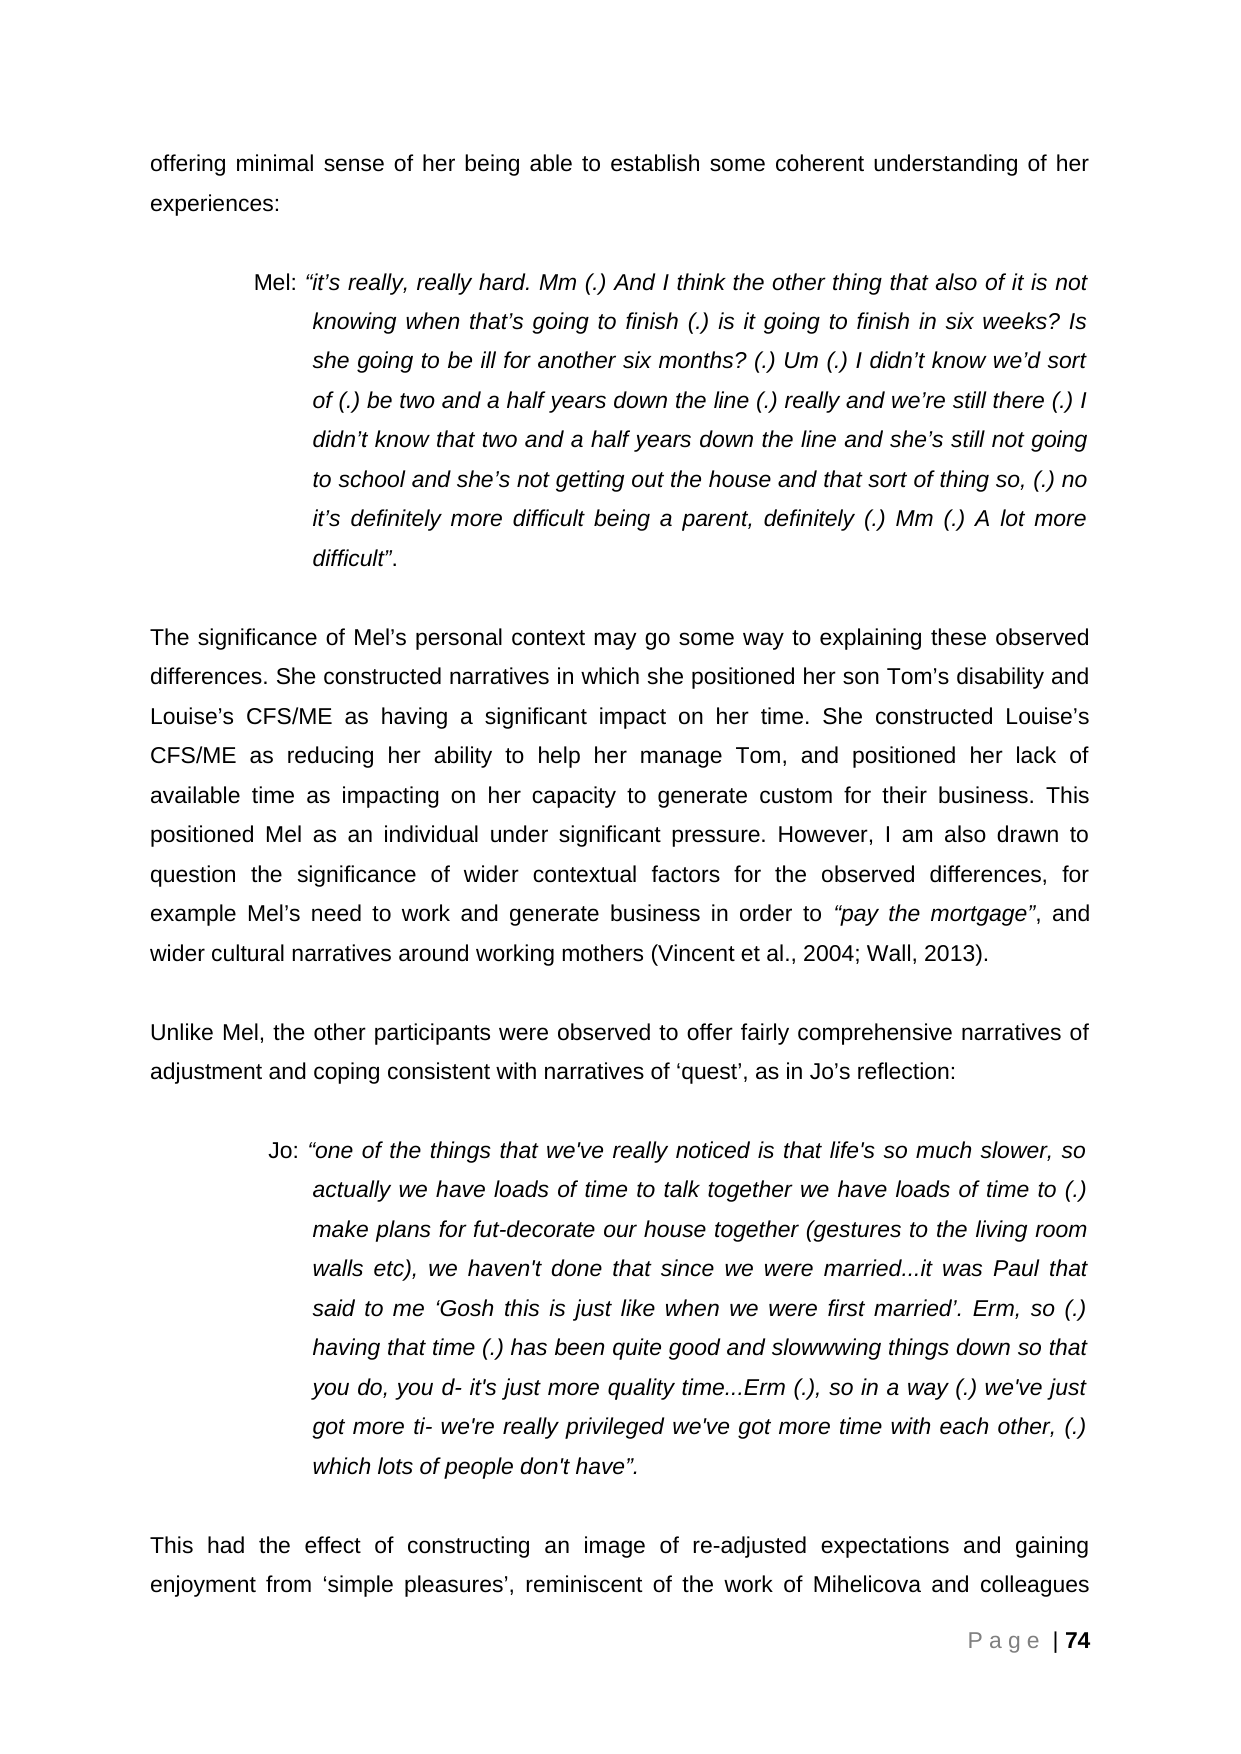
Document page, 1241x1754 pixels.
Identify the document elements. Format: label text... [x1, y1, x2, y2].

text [150, 1532, 1090, 1598]
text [150, 150, 1090, 216]
text The significance of Mel’s personal context may go some way to explaining these observed differences. She constructed narratives in which she positioned her son Tom’s disability and Louise’s CFS/ME as having a significant impact on her time. She constructed Louise’s CFS/ME as reducing her ability to help her manage Tom, and positioned her lack of available time as impacting on her capacity to generate custom for their business. This positioned Mel as an individual under significant pressure. However, I am also drawn to question the significance of wider contextual factors for the observed differences, for example Mel’s need to work and generate business in order to “pay the mortgage”, and wider cultural narratives around working mothers (Vincent et al., 2004; Wall, 2013). [150, 624, 1090, 966]
text Unlike Mel, the other participants were observed to offer fairly comprehensive narratives of adjustment and coping consistent with narratives of ‘quest’, as in Jo’s reflection: [150, 1018, 1090, 1084]
text Mel: “it’s really, really hard. Mm (.) And I think the other thing that also of it is not knowing when that’s going to finish (.) is it going to finish in six weeks? Is she going to be ill for another six months? (.) Um (.) I didn’t know we’d sort of (.) be two and a half years down the line (.) really and we’re still there (.) I didn’t know that two and a half years down the line and she’s still not going to school and she’s not getting out the house and that sort of thing so, (.) no it’s definitely more difficult being a parent, definitely (.) Mm (.) A lot more difficult”. [253, 268, 1090, 571]
text Jo: “one of the things that we've really noticed is that life's so much slower, so actually we have loads of time to talk together we have loads of time to (.) make plans for fut-decorate our house together (gestures to the living room walls etc), we haven't done that since we were married...it was Paul that said to me ‘Gosh this is just like when we were first married’. Erm, so (.) having that time (.) has been quite good and slowwwing things down so that you do, you d- it's just more quality time...Erm (.), so in a way (.) we've just got more ti- we're really privileged we've got more time with each other, (.) which lots of people don't have”. [268, 1137, 1090, 1479]
